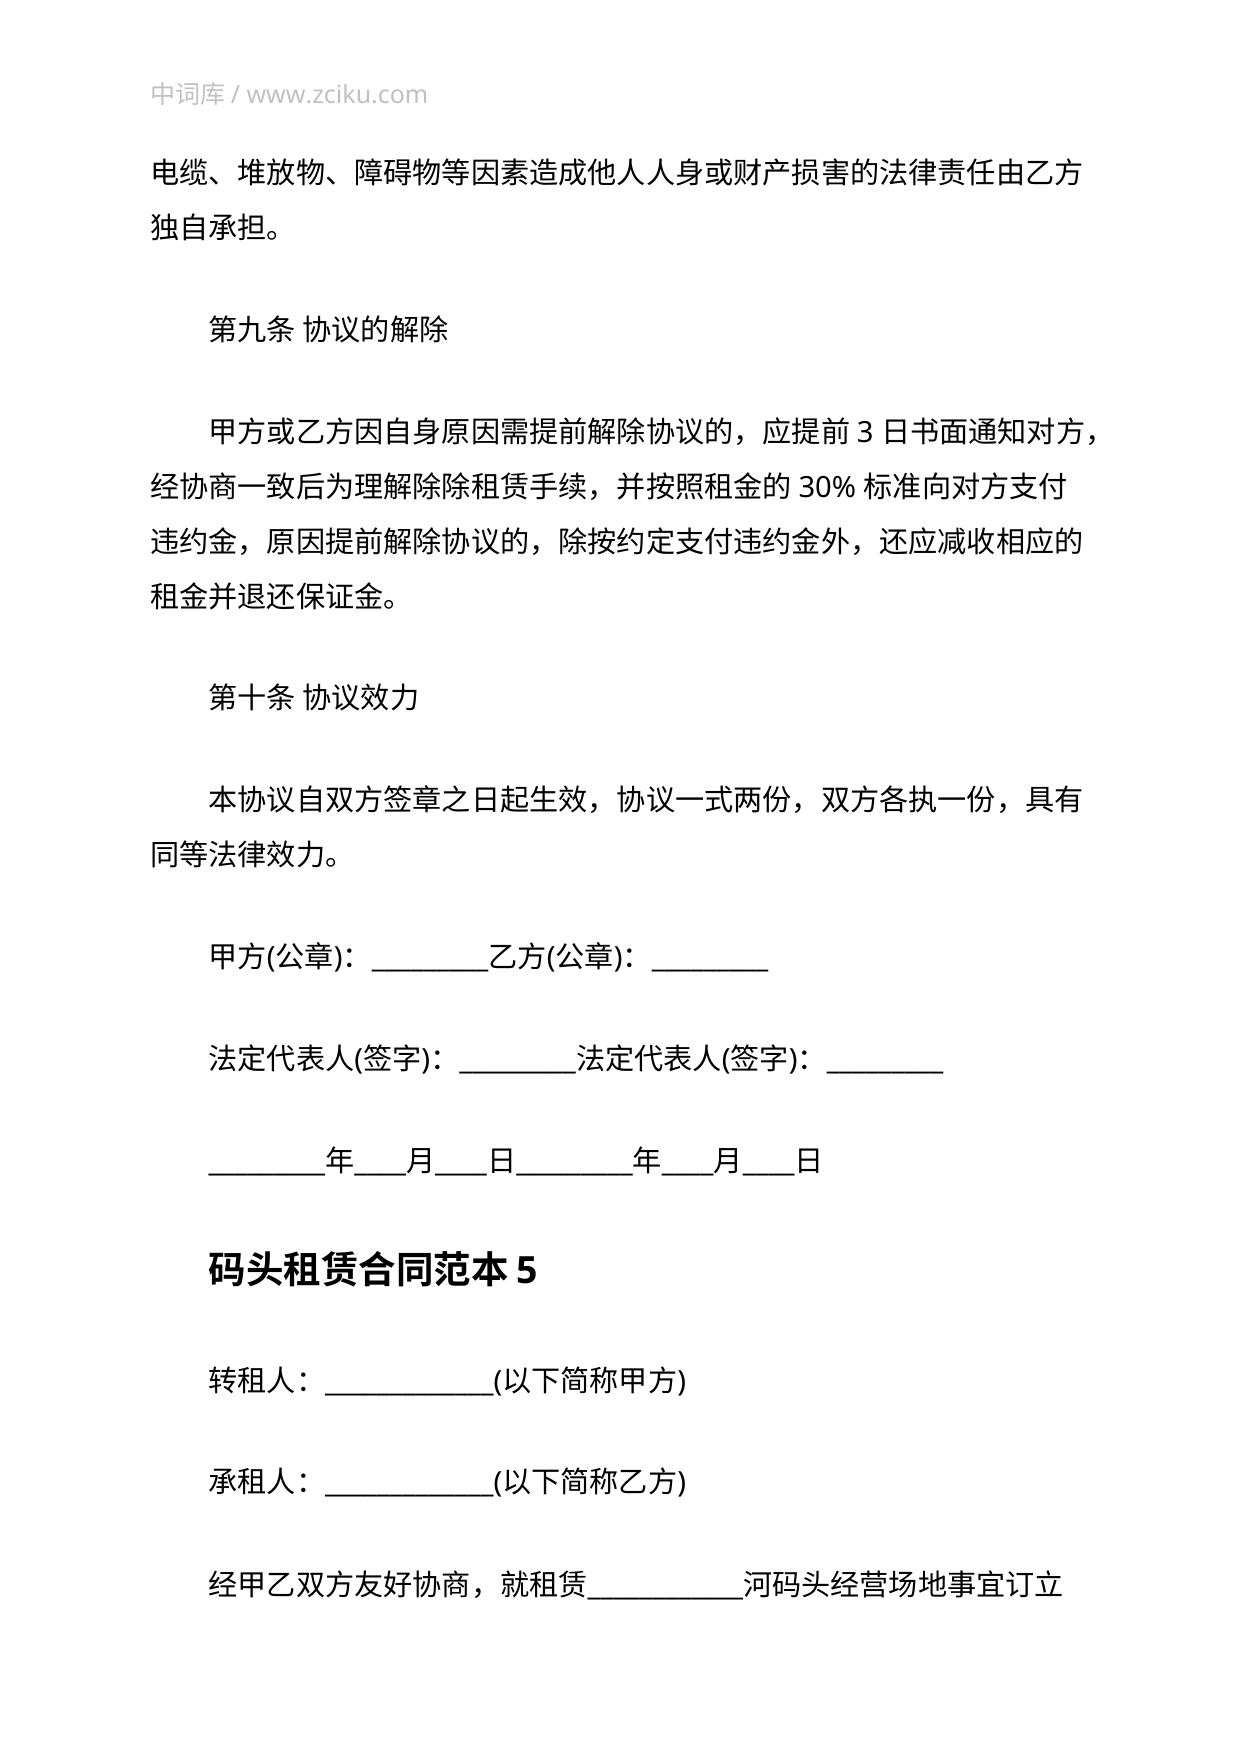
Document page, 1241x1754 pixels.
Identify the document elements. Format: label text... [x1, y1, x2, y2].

text 甲方(公章)：_________乙方(公章)：_________ [150, 933, 1090, 976]
text _________年____月____日_________年____月____日 [150, 1137, 1090, 1180]
text 本协议自双方签章之日起生效，协议一式两份，双方各执一份，具有同等法律效力。 [150, 777, 1090, 874]
text 承租人：_____________(以下简称乙方) [150, 1459, 1090, 1501]
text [150, 1561, 1090, 1603]
text 码头租赁合同范本5 [150, 1239, 1090, 1294]
text 第十条 协议效力 [150, 675, 1090, 717]
text 甲方或乙方因自身原因需提前解除协议的，应提前 3 日书面通知对方，经协商一致后为理解除除租赁手续，并按照租金的 30% 标准向对方支付违约金，原因提前解除协议的，除按约定支付违约金外，还应减收相应的租金并退还保证金。 [150, 408, 1090, 616]
text 转租人：_____________(以下简称甲方) [150, 1357, 1090, 1399]
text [150, 150, 1090, 247]
text 法定代表人(签字)：_________法定代表人(签字)：_________ [150, 1036, 1090, 1078]
text 第九条 协议的解除 [150, 307, 1090, 349]
